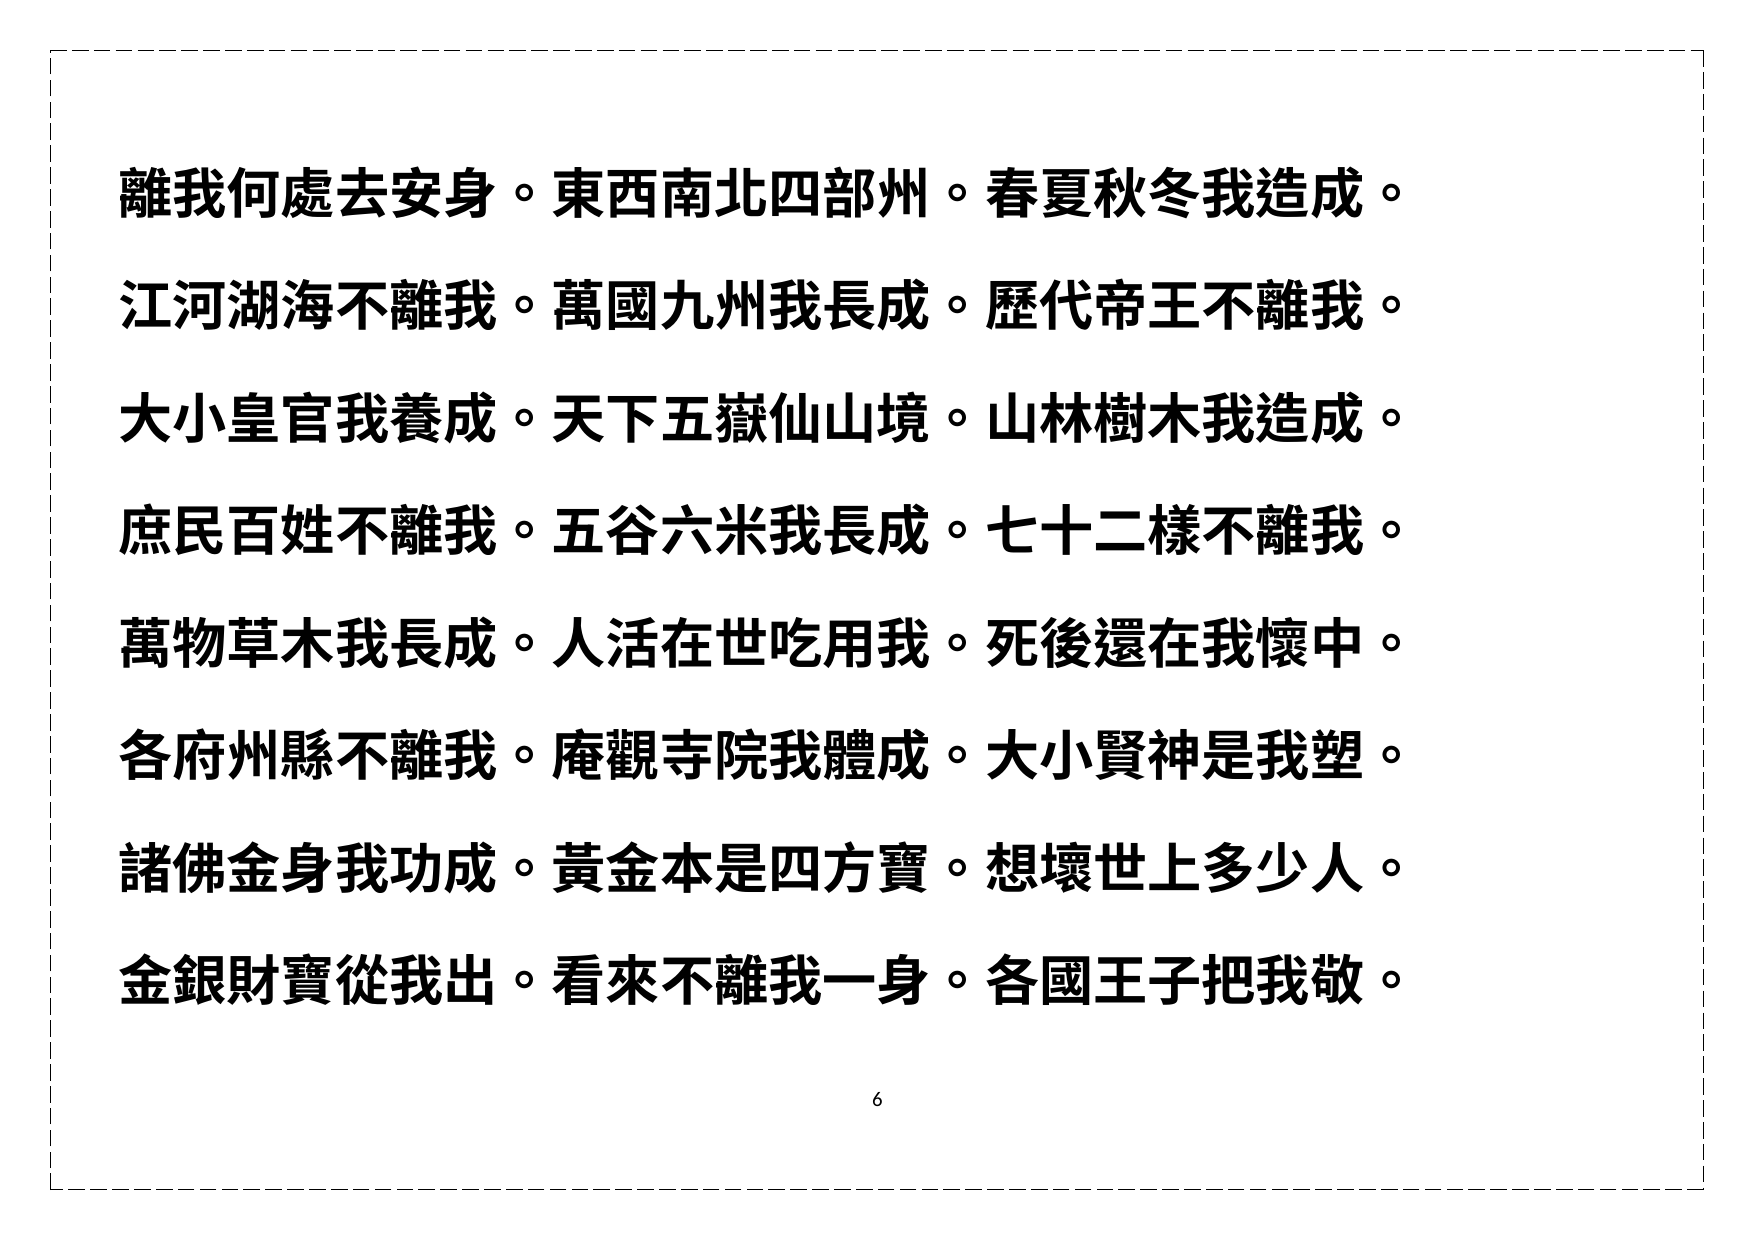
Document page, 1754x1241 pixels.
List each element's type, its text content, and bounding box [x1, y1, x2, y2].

text 各府州縣不離我。庵觀寺院我體成。大小賢神是我塑。 [118, 696, 1636, 808]
text 離我何處去安身。東西南北四部州。春夏秋冬我造成。 [118, 133, 1636, 246]
text 庶民百姓不離我。五谷六米我長成。七十二樣不離我。 [118, 471, 1636, 583]
text 江河湖海不離我。萬國九州我長成。歷代帝王不離我。 [118, 246, 1636, 358]
text 諸佛金身我功成。黃金本是四方寶。想壞世上多少人。 [118, 808, 1636, 921]
text 大小皇官我養成。天下五嶽仙山境。山林樹木我造成。 [118, 358, 1636, 471]
text 萬物草木我長成。人活在世吃用我。死後還在我懷中。 [118, 583, 1636, 696]
text 金銀財寶從我出。看來不離我一身。各國王子把我敬。 [118, 921, 1636, 1033]
